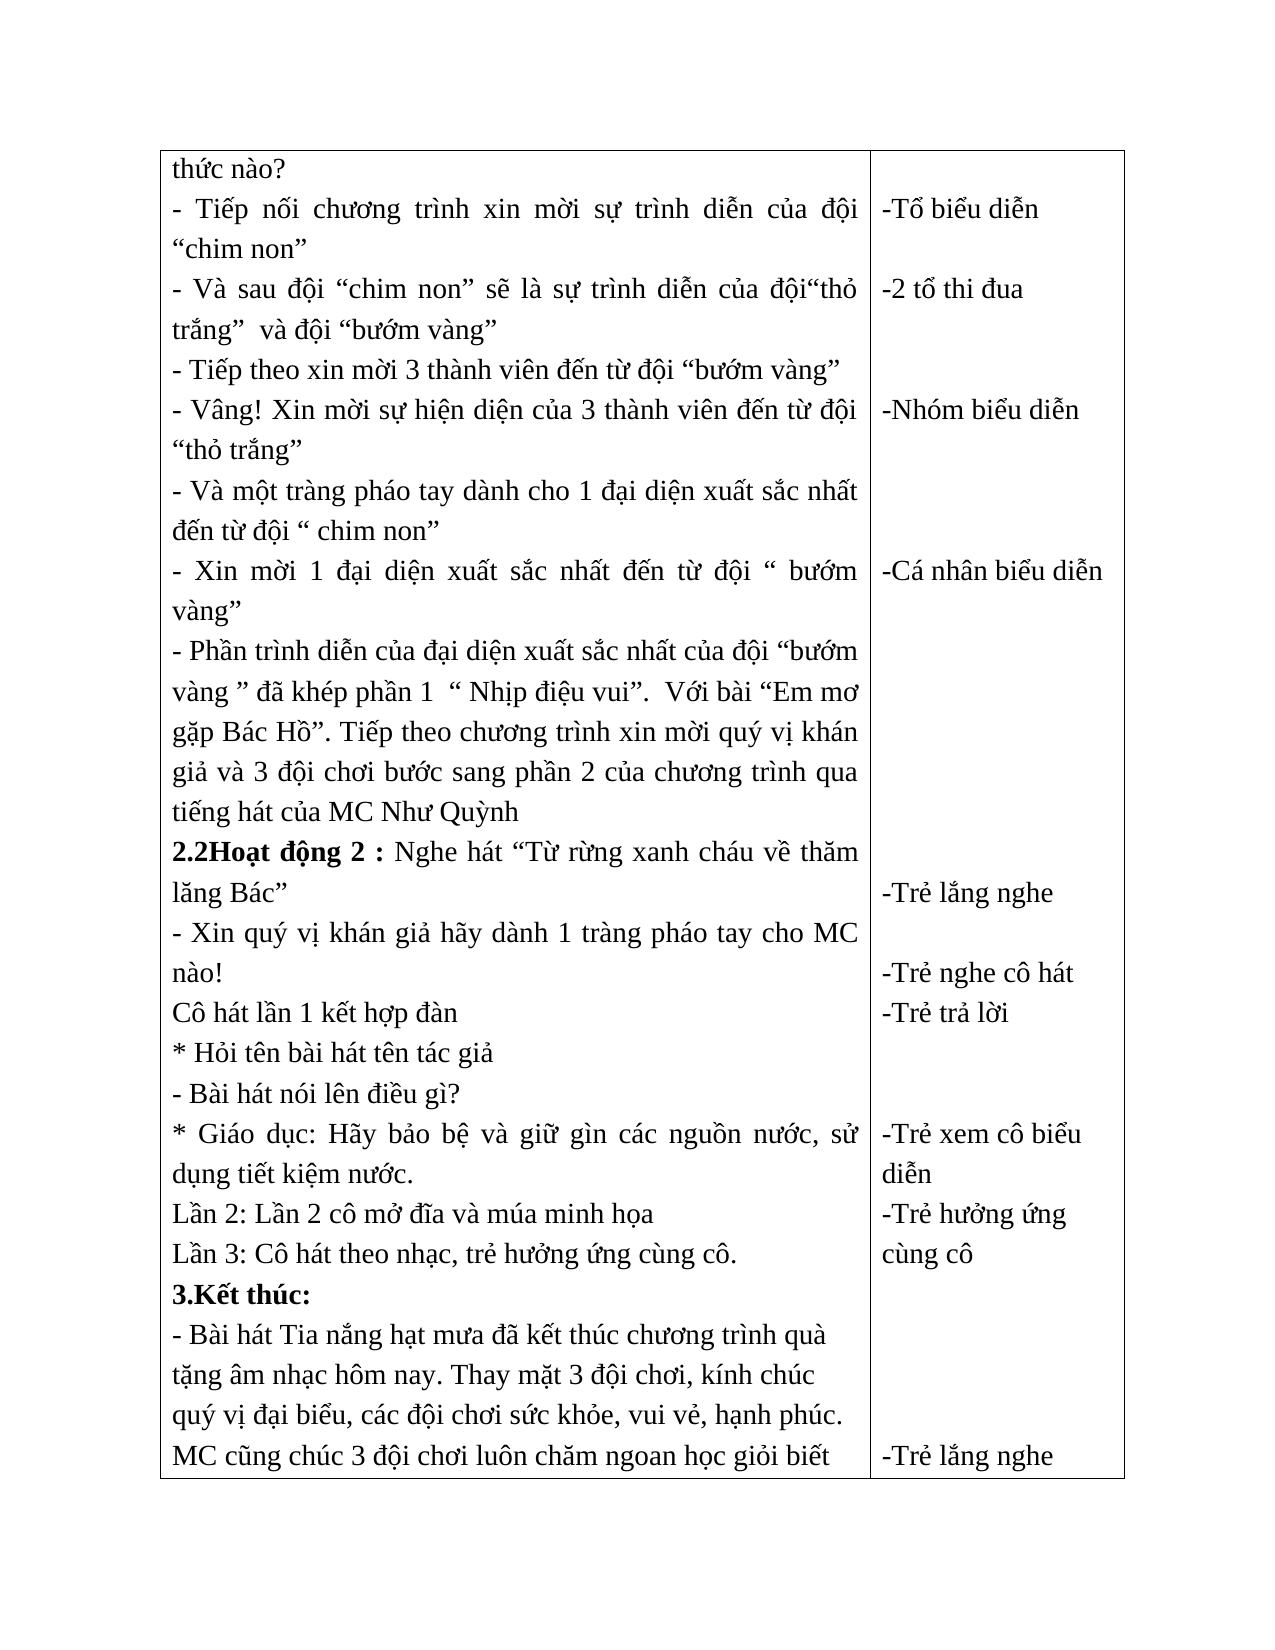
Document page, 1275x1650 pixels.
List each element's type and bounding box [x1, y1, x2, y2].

table_cell [161, 151, 870, 1478]
table_cell [871, 151, 1124, 1478]
